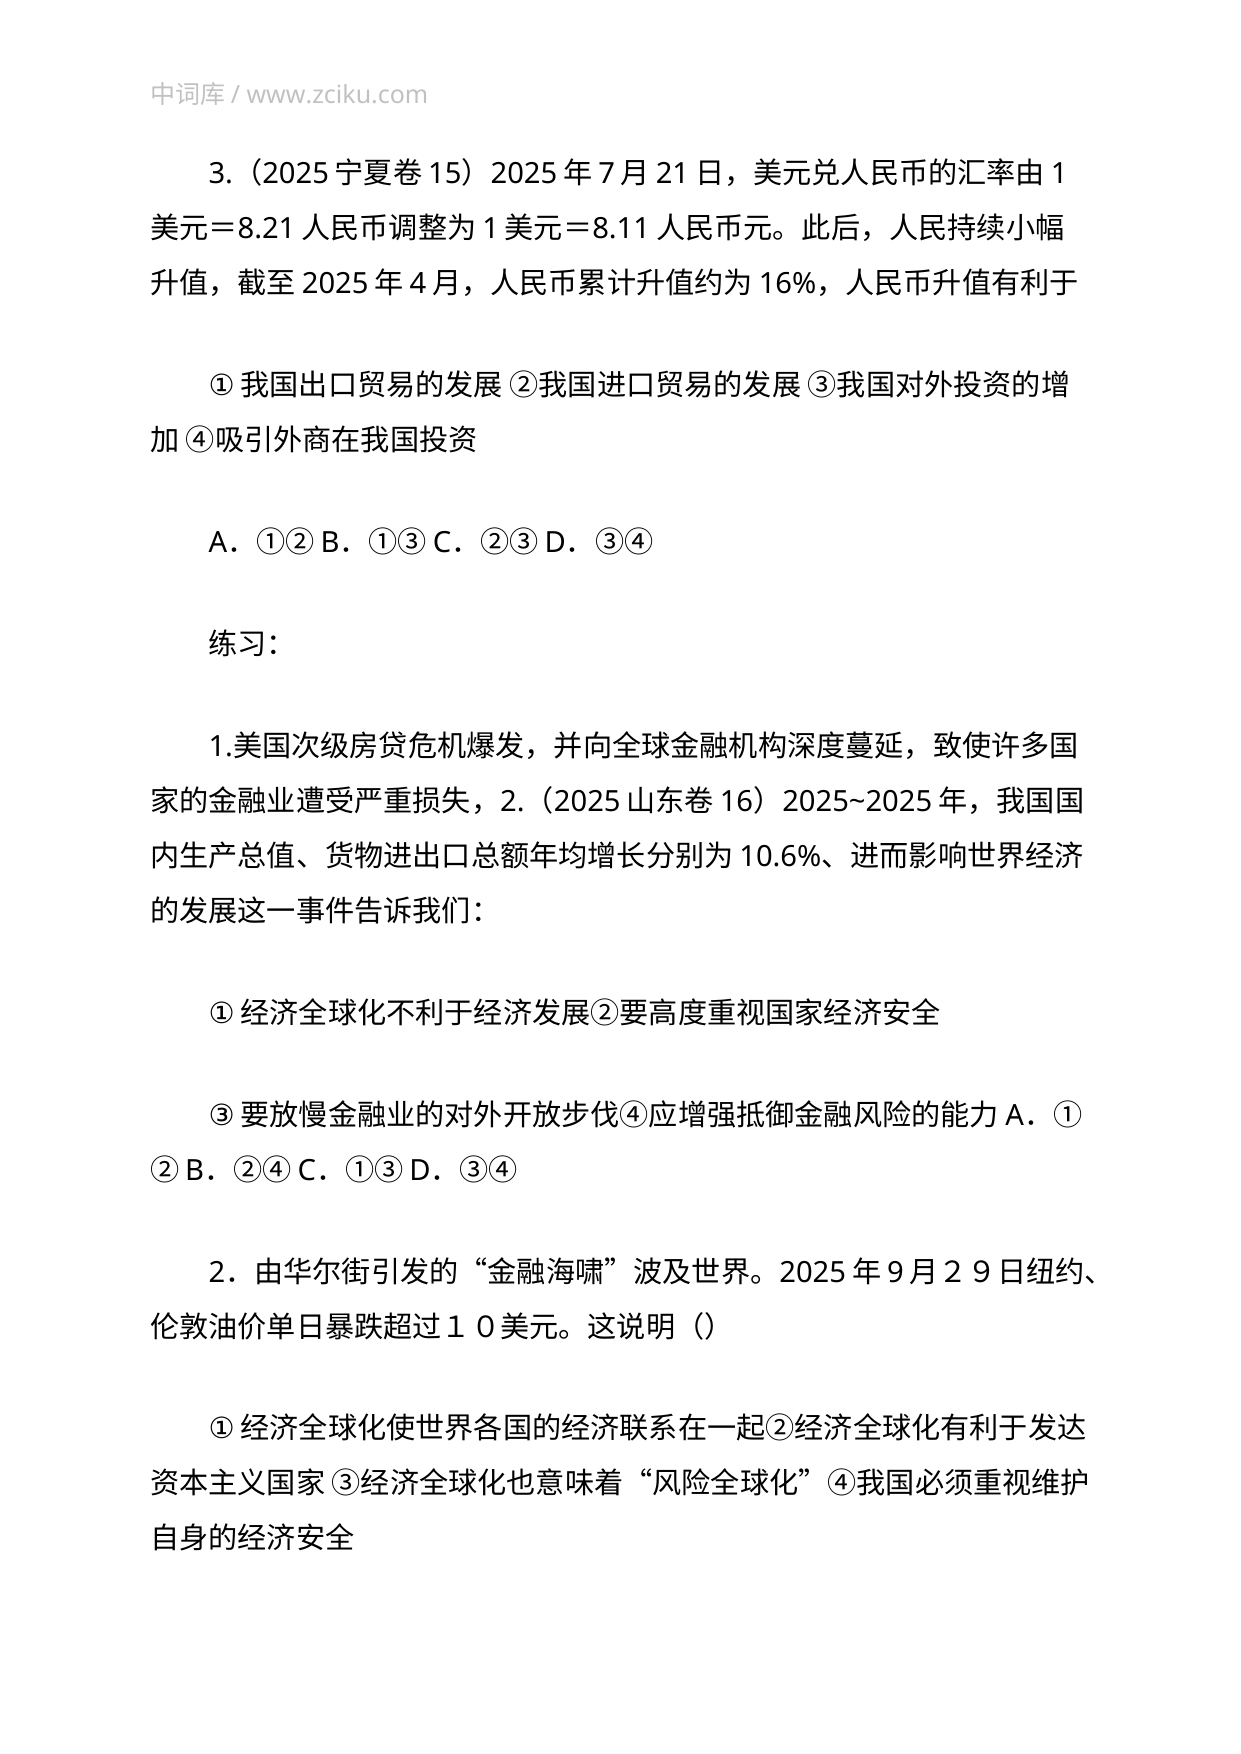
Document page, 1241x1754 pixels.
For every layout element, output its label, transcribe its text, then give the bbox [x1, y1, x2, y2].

text 3.（2025宁夏卷15）2025年7月21日，美元兑人民币的汇率由1美元＝8.21人民币调整为1美元＝8.11人民币元。此后，人民持续小幅升值，截至2025年4月，人民币累计升值约为16%，人民币升值有利于 [150, 150, 1090, 302]
text 1.美国次级房贷危机爆发，并向全球金融机构深度蔓延，致使许多国家的金融业遭受严重损失，2.（2025山东卷16）2025~2025年，我国国内生产总值、货物进出口总额年均增长分别为10.6%、进而影响世界经济的发展这一事件告诉我们： [150, 722, 1090, 930]
text ①我国出口贸易的发展 ②我国进口贸易的发展 ③我国对外投资的增加 ④吸引外商在我国投资 [150, 362, 1090, 459]
text 2．由华尔街引发的“金融海啸”波及世界。2025年9月２９日纽约、伦敦油价单日暴跌超过１０美元。这说明（） [150, 1248, 1090, 1346]
text 练习： [150, 621, 1090, 663]
text ①经济全球化使世界各国的经济联系在一起②经济全球化有利于发达资本主义国家 ③经济全球化也意味着“风险全球化”④我国必须重视维护自身的经济安全 [150, 1405, 1090, 1557]
text ③要放慢金融业的对外开放步伐④应增强抵御金融风险的能力 A．①②B．②④C．①③D．③④ [150, 1091, 1090, 1189]
text A．①②B．①③C．②③D．③④ [150, 519, 1090, 561]
text ①经济全球化不利于经济发展②要高度重视国家经济安全 [150, 989, 1090, 1032]
